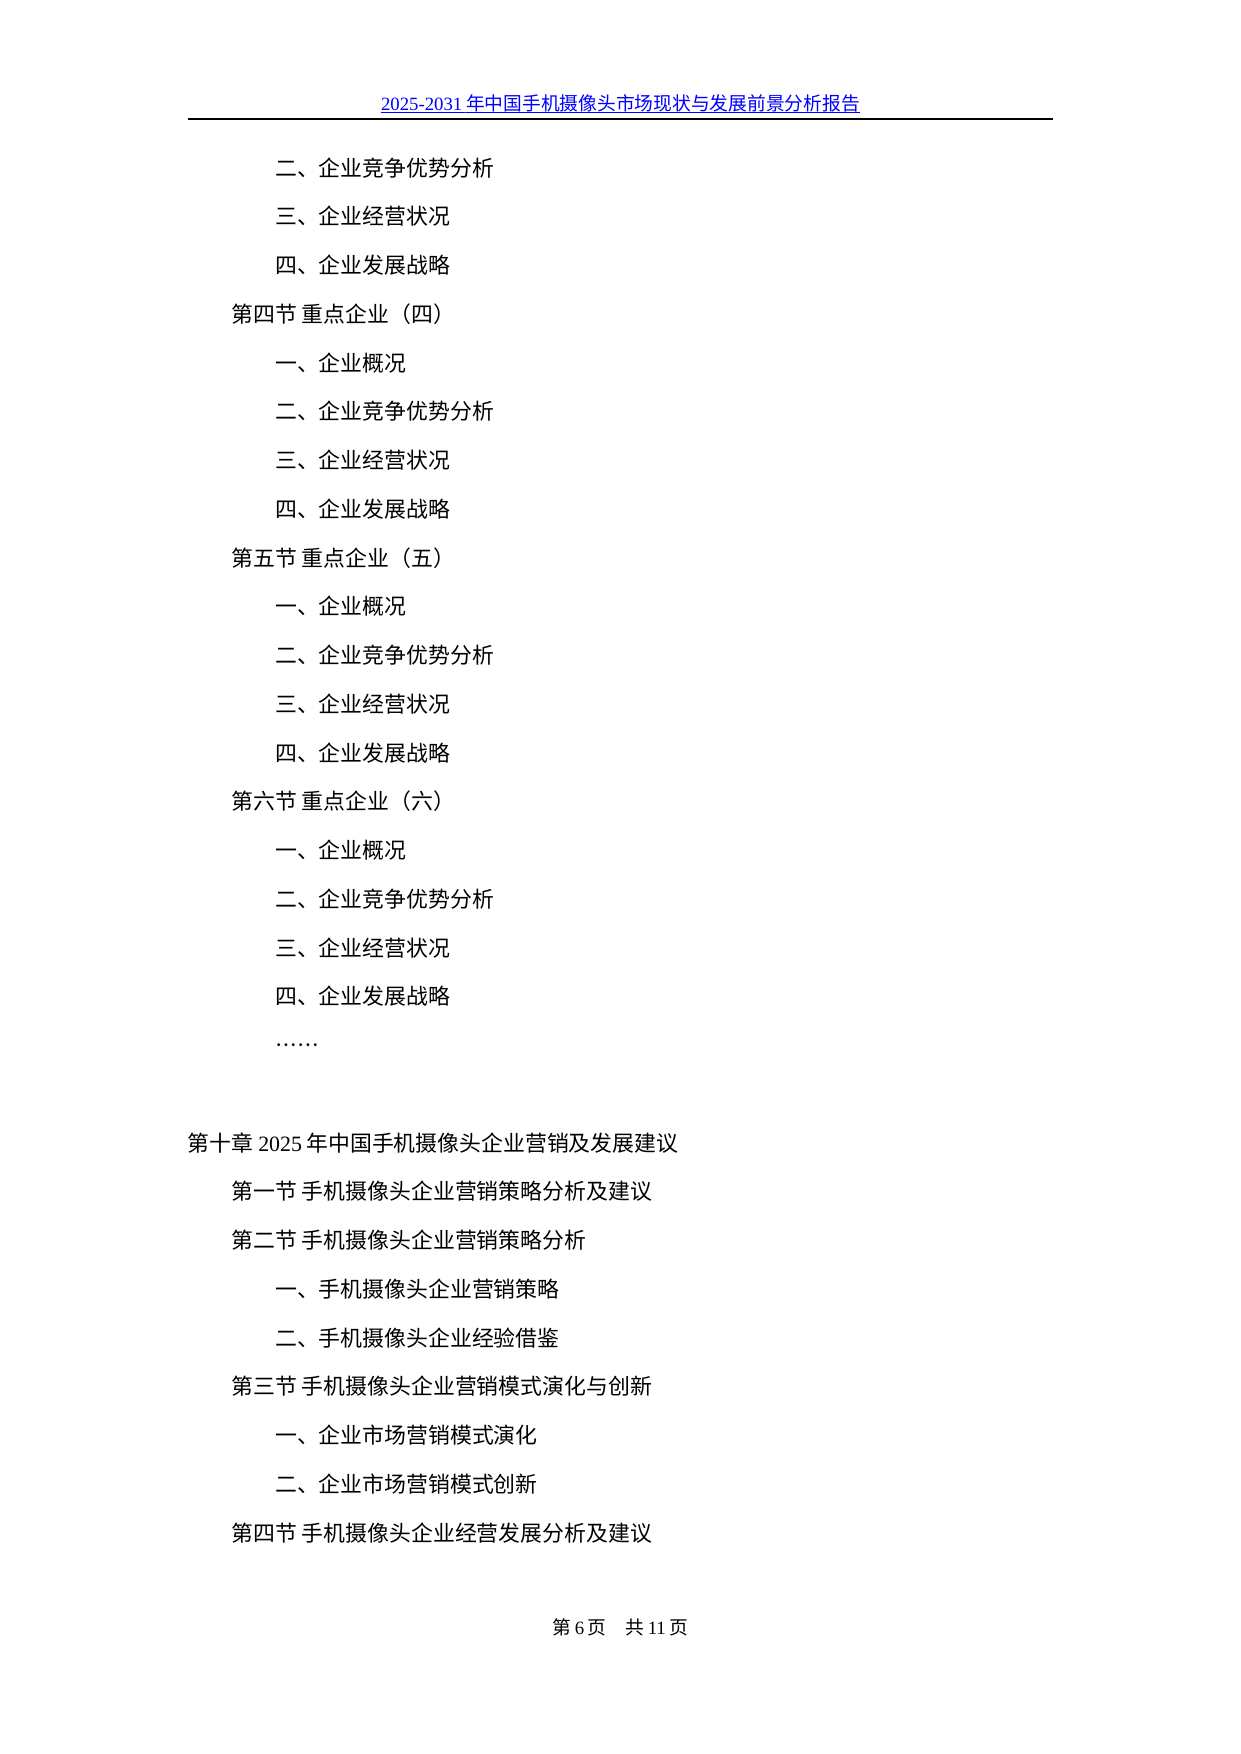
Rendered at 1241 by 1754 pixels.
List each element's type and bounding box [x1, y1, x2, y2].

text [187, 150, 1053, 1548]
